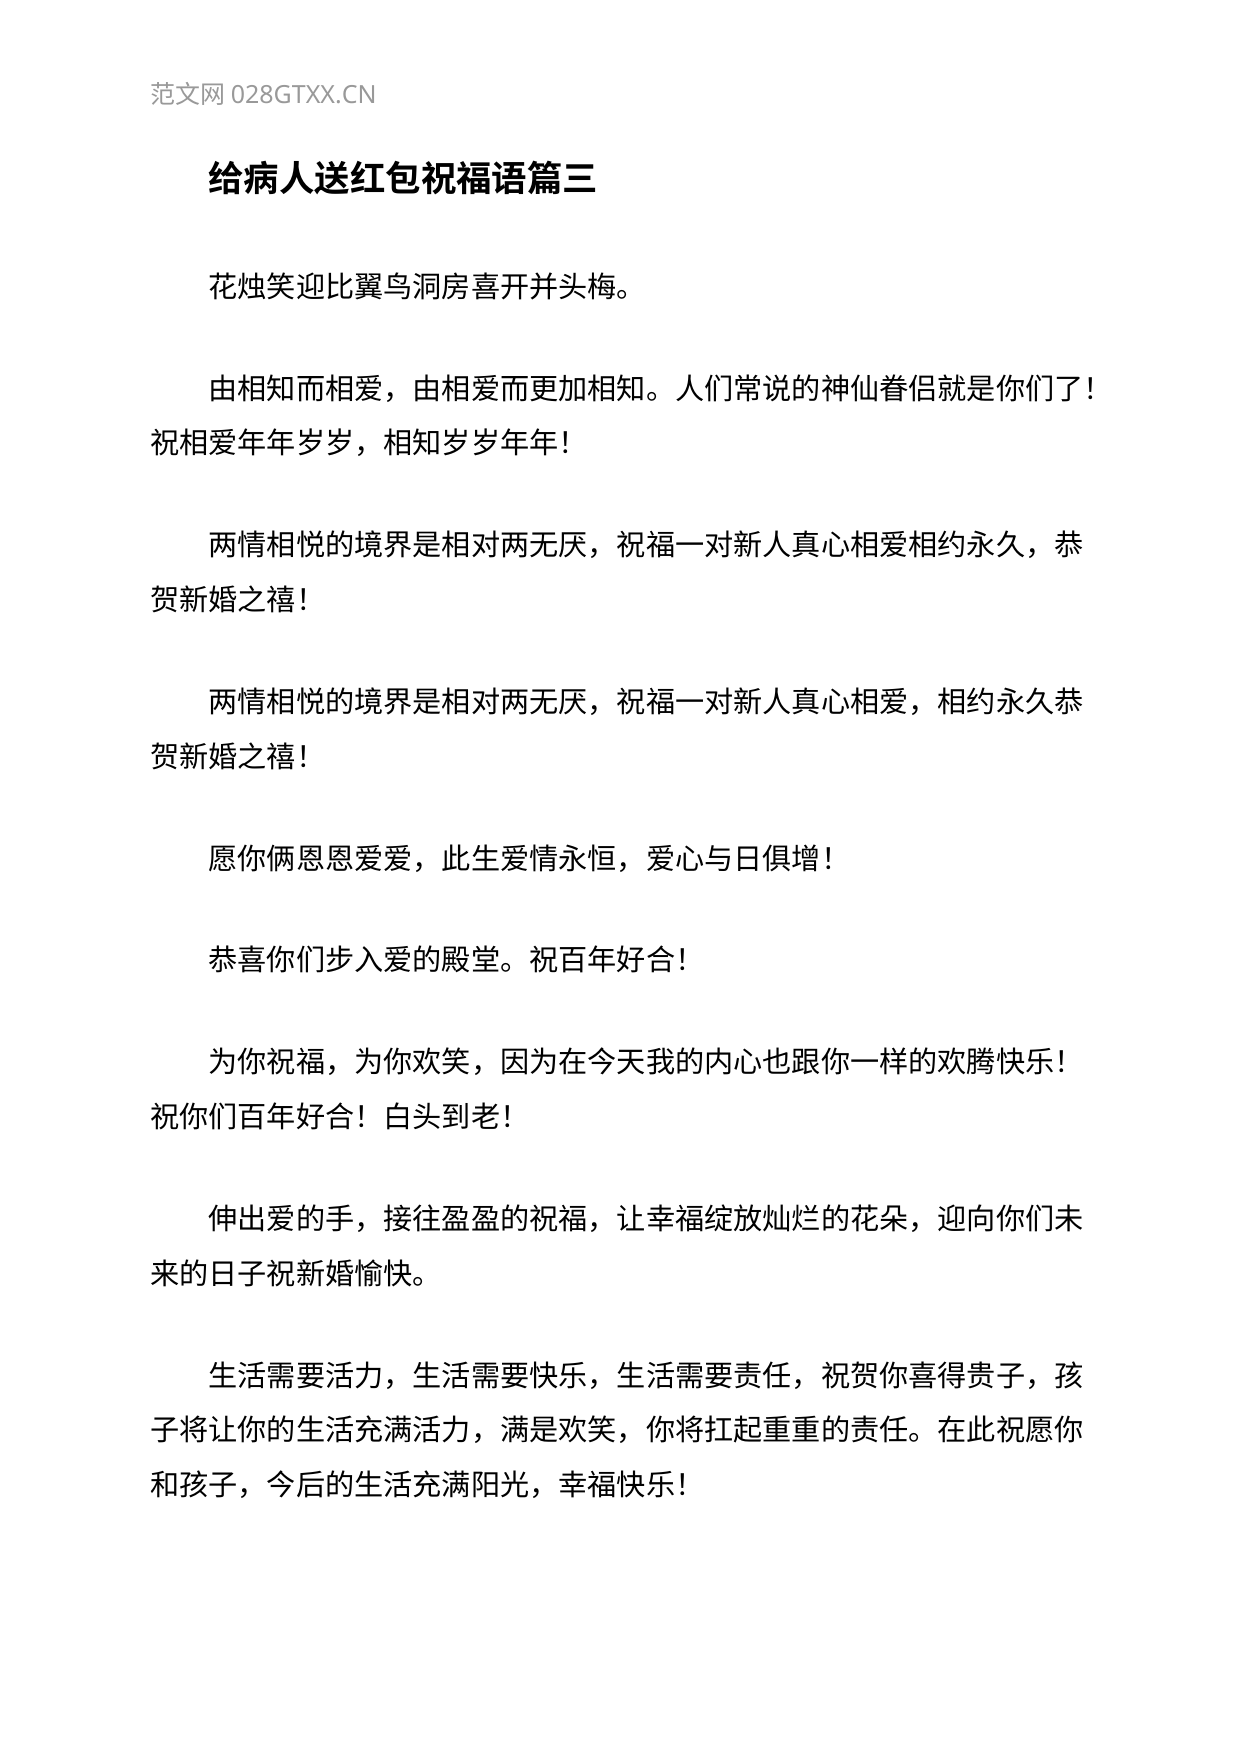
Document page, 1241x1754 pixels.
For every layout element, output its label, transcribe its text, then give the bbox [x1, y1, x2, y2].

text 由相知而相爱，由相爱而更加相知。人们常说的神仙眷侣就是你们了！祝相爱年年岁岁，相知岁岁年年！ [150, 365, 1090, 462]
text 给病人送红包祝福语篇三 [150, 150, 1090, 201]
text 两情相悦的境界是相对两无厌，祝福一对新人真心相爱相约永久，恭贺新婚之禧！ [150, 522, 1090, 619]
text 花烛笑迎比翼鸟洞房喜开并头梅。 [150, 263, 1090, 306]
text 伸出爱的手，接往盈盈的祝福，让幸福绽放灿烂的花朵，迎向你们未来的日子祝新婚愉快。 [150, 1195, 1090, 1293]
text 为你祝福，为你欢笑，因为在今天我的内心也跟你一样的欢腾快乐！祝你们百年好合！白头到老！ [150, 1039, 1090, 1136]
text 恭喜你们步入爱的殿堂。祝百年好合！ [150, 937, 1090, 979]
text 生活需要活力，生活需要快乐，生活需要责任，祝贺你喜得贵子，孩子将让你的生活充满活力，满是欢笑，你将扛起重重的责任。在此祝愿你和孩子，今后的生活充满阳光，幸福快乐！ [150, 1352, 1090, 1504]
text 愿你俩恩恩爱爱，此生爱情永恒，爱心与日俱增！ [150, 835, 1090, 877]
text 两情相悦的境界是相对两无厌，祝福一对新人真心相爱，相约永久恭贺新婚之禧！ [150, 678, 1090, 776]
